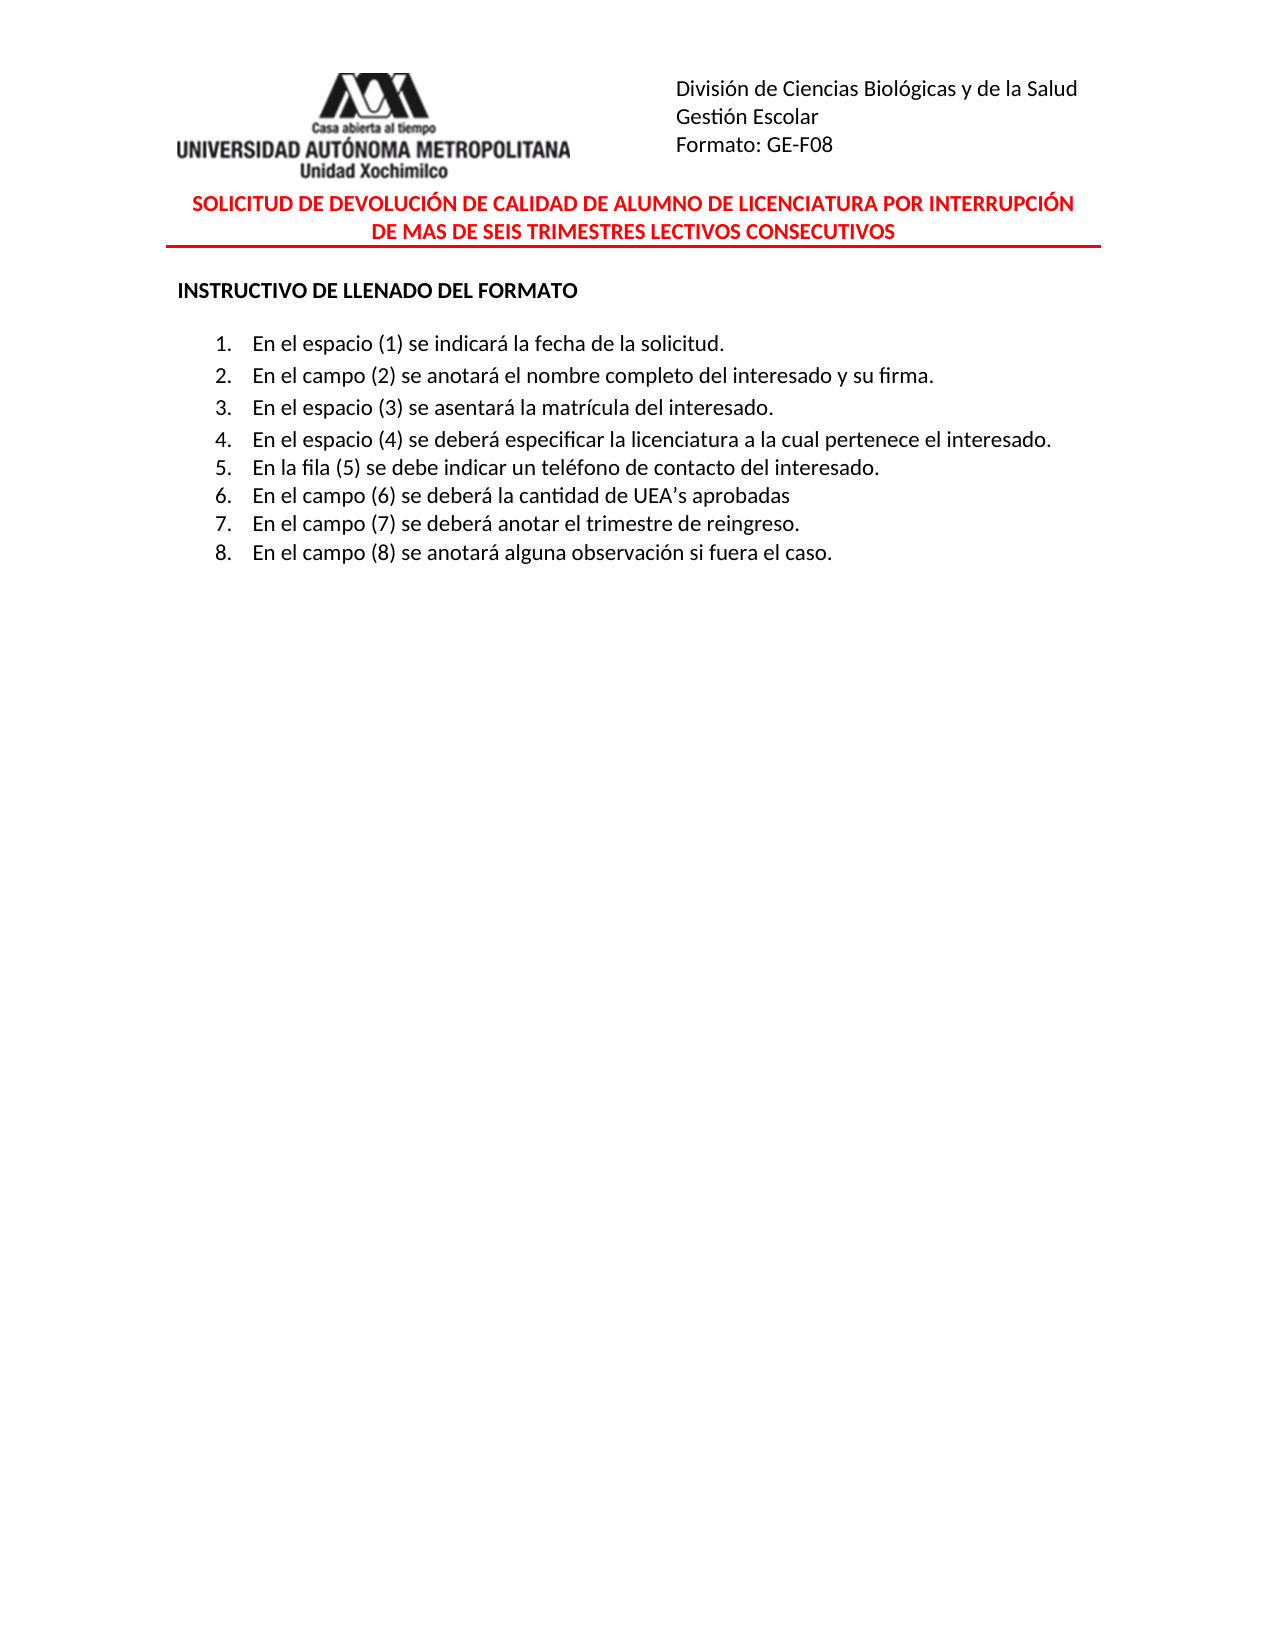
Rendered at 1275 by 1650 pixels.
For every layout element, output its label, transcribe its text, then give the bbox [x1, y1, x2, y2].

list En la fila (5) se debe indicar un teléfono de contacto del interesado. [215, 453, 1098, 482]
list En el campo (8) se anotará alguna observación si fuera el caso. [215, 538, 1098, 566]
picture [177, 73, 571, 189]
list En el espacio (4) se deberá especificar la licenciatura a la cual pertenece el interesado. [215, 426, 1098, 453]
list En el espacio (3) se asentará la matrícula del interesado. [215, 393, 1098, 421]
list En el espacio (1) se indicará la fecha de la solicitud. [215, 329, 1098, 357]
list En el campo (7) se deberá anotar el trimestre de reingreso. [215, 509, 1098, 538]
list En el campo (6) se deberá la cantidad de UEA’s aprobadas [215, 482, 1098, 509]
text INSTRUCTIVO DE LLENADO DEL FORMATO [177, 276, 1098, 304]
list En el campo (2) se anotará el nombre completo del interesado y su firma. [215, 361, 1098, 389]
